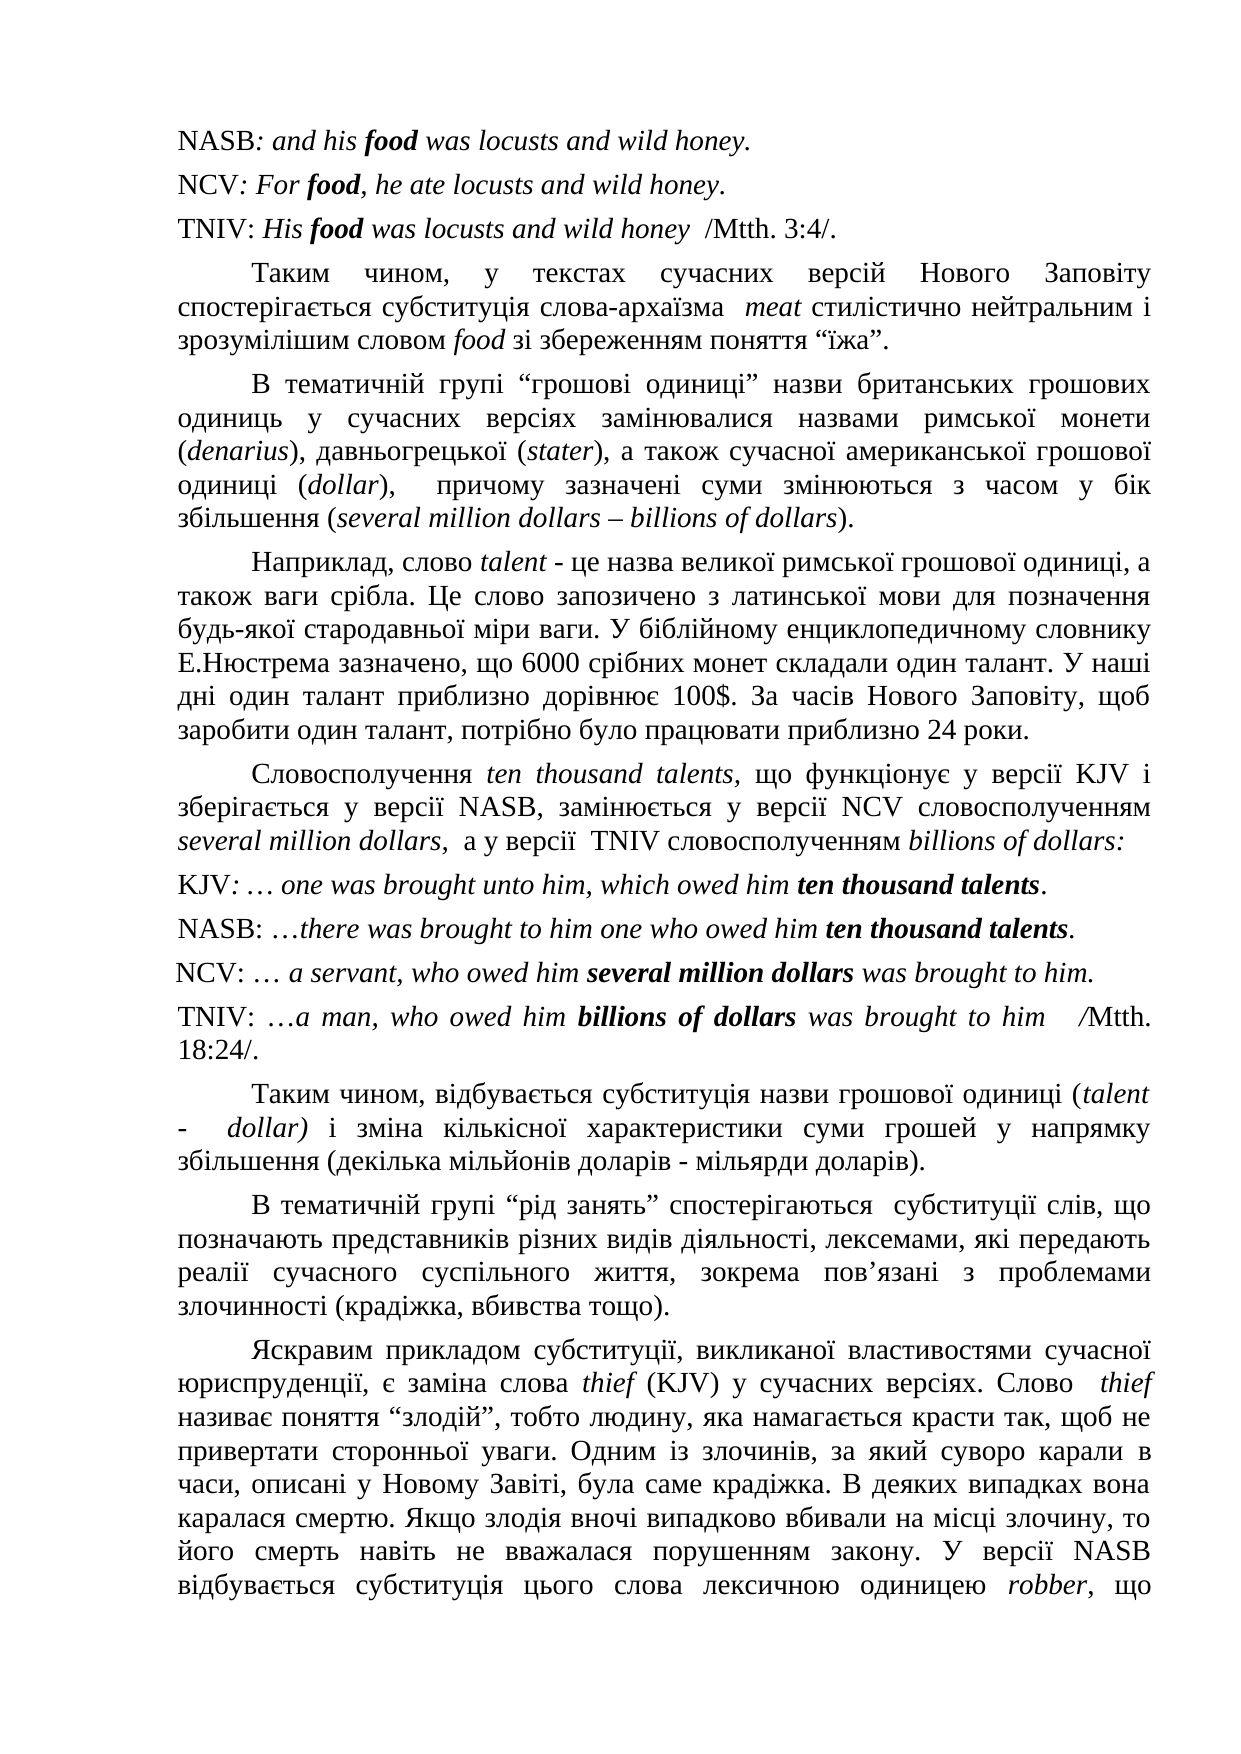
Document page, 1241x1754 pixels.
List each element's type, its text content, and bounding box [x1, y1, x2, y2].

text NCV: … а servant, who owed him several million dollars was brought to him. [102, 867, 1152, 901]
text TNIV: …a man, who owed him billions of dollars was brought to him /Mtth. 18:24/. [177, 911, 1152, 978]
text NASB: …there was brought to him one who owed him ten thousand talents. [177, 823, 1152, 857]
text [177, 1244, 1152, 1579]
text Таким чином, у текстах сучасних версій Нового Заповіту спостерігається субституція слова-архаїзма meat стилістично нейтральним і зрозумілішим словом food зі збереженням поняття “їжа”. [177, 167, 1152, 268]
text Наприклад, слово talent - це назва великої римської грошової одиниці, а також ваги срібла. Це слово запозичено з латинської мови для позначення будь-якої стародавньої міри ваги. У біблійному енциклопедичному словнику Е.Нюстрема зазначено, що 6000 срібних монет складали один талант. У наші дні один талант приблизно дорівнює 100$. За часів Нового Заповіту, щоб заробити один талант, потрібно було працювати приблизно 24 роки. [177, 456, 1152, 658]
text KJV: … one was brought unto him, which owed him ten thousand talents. [177, 779, 1152, 813]
text В тематичній групі “рід занять” спостерігаються субституції слів, що позначають представників різних видів діяльності, лексемами, які передають реалії сучасного суспільного життя, зокрема пов’язані з проблемами злочинності (крадіжка, вбивства тощо). [177, 1099, 1152, 1234]
text Таким чином, відбувається субституція назви грошової одиниці (talent - dollar) і зміна кількісної характеристики суми грошей у напрямку збільшення (декілька мільйонів доларів - мільярди доларів). [177, 988, 1152, 1089]
text В тематичній групі “грошові одиниці” назви британських грошових одиниць у сучасних версіях замінювалися назвами римської монети (denarius), давньогрецької (stater), а також сучасної американської грошової одиниці (dollar), причому зазначені суми змінюються з часом у бік збільшення (several million dollars – billions of dollars). [102, 278, 1152, 446]
text Словосполучення ten thousand talents, що функціонує у версії KJV і зберігається у версії NASB, замінюється у версії NCV словосполученням several million dollars, а у версії TNIV словосполученням billions of dollars: [177, 668, 1152, 769]
text TNIV: His food was locusts and wild honey /Mtth. 3:4/. [177, 123, 1152, 157]
